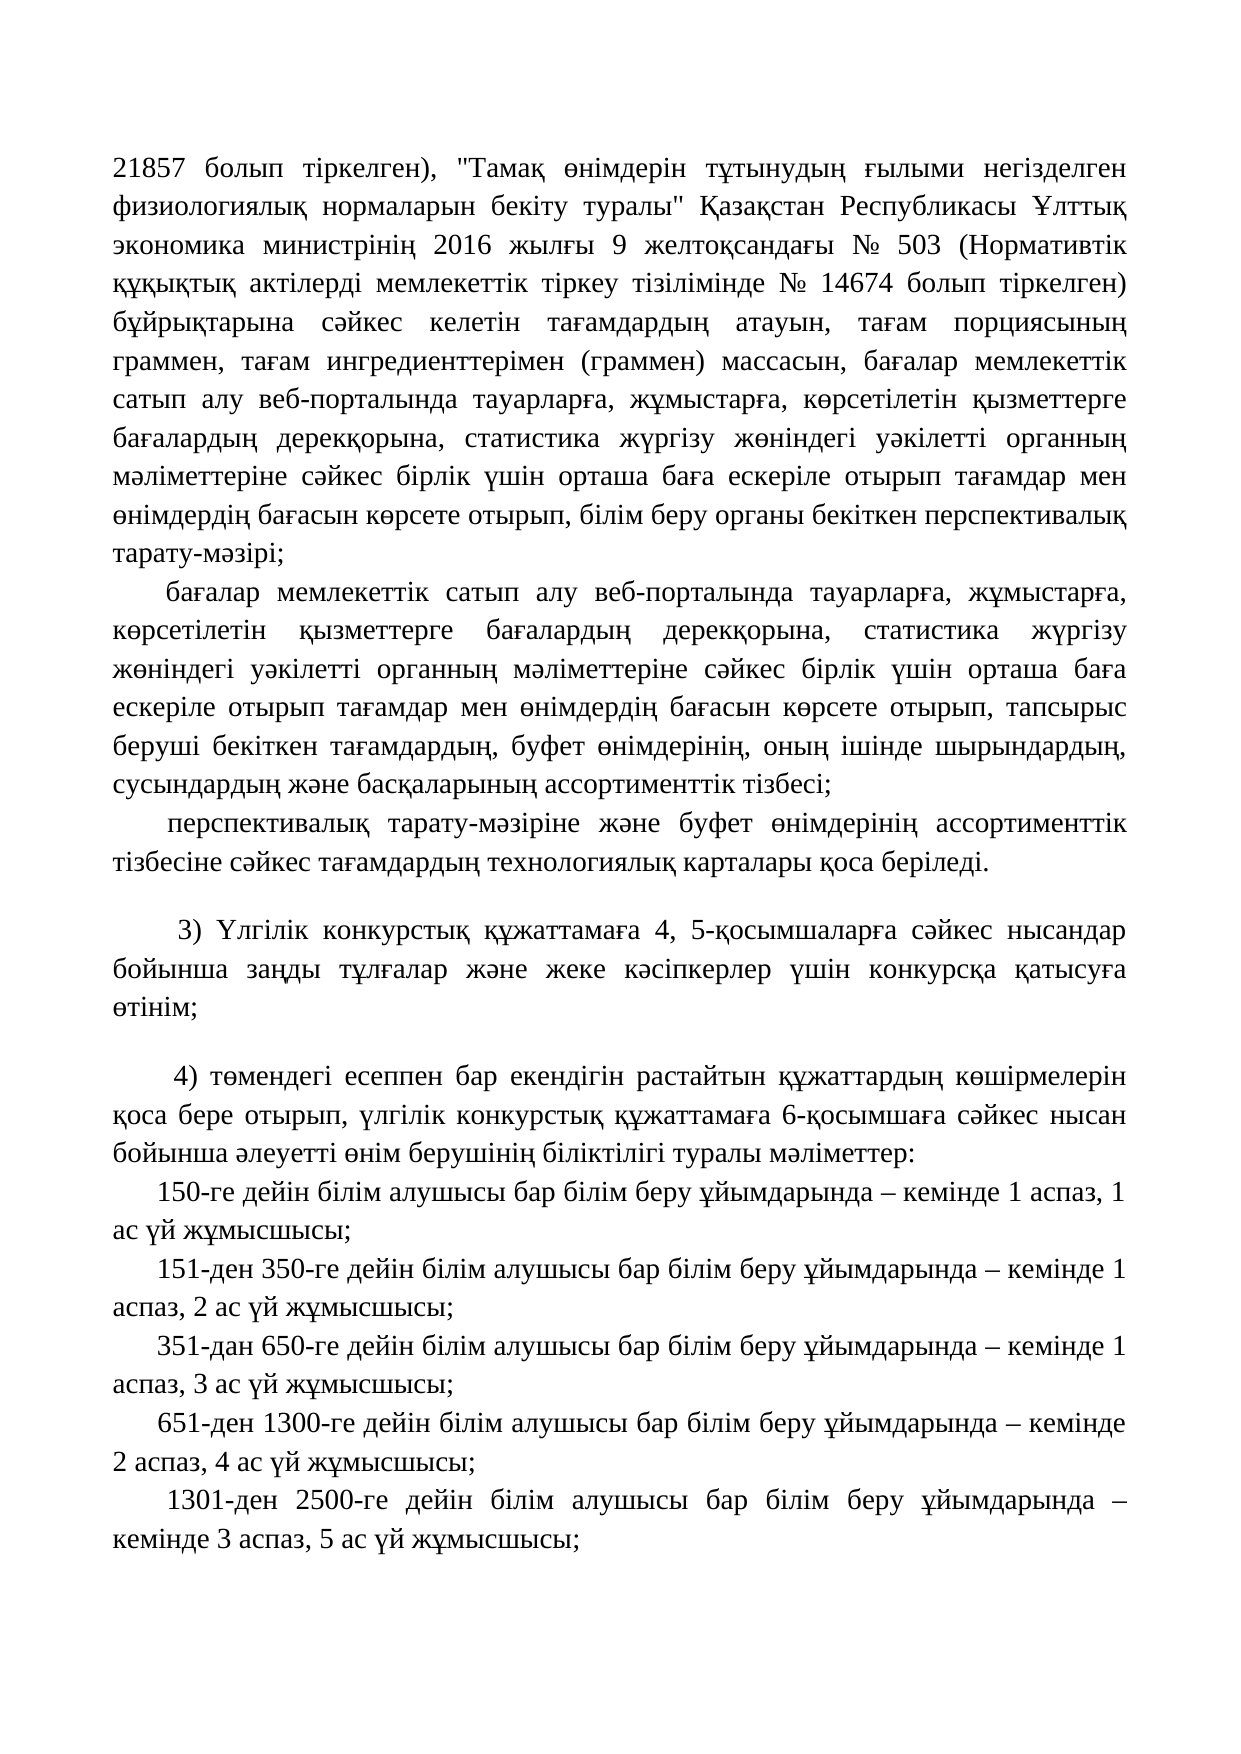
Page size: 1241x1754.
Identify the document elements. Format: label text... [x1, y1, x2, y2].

text 4) төмендегі есеппен бар екендігін растайтын құжаттардың көшірмелерін қоса бере отырып, үлгілік конкурстық құжаттамаға 6-қосымшаға сәйкес нысан бойынша әлеуетті өнім берушінің біліктілігі туралы мәліметтер: [112, 1058, 1128, 1169]
text перспективалық тарату-мәзіріне және буфет өнімдерінің ассортименттік тізбесіне сәйкес тағамдардың технологиялық карталары қоса беріледі. [112, 805, 1128, 877]
text 151-ден 350-ге дейін білім алушысы бар білім беру ұйымдарында – кемінде 1 аспаз, 2 ас үй жұмысшысы; [112, 1251, 1128, 1323]
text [112, 150, 1128, 569]
text 3) Үлгілік конкурстық құжаттамаға 4, 5-қосымшаларға сәйкес нысандар бойынша заңды тұлғалар және жеке кәсіпкерлер үшін конкурсқа қатысуға өтінім; [112, 912, 1128, 1023]
text бағалар мемлекеттік сатып алу веб-порталында тауарларға, жұмыстарға, көрсетілетін қызметтерге бағалардың дерекқорына, статистика жүргізу жөніндегі уәкілетті органның мәліметтеріне сәйкес бірлік үшін орташа баға ескеріле отырып тағамдар мен өнімдердің бағасын көрсете отырып, тапсырыс беруші бекіткен тағамдардың, буфет өнімдерінің, оның ішінде шырындардың, сусындардың және басқаларының ассортименттік тізбесі; [112, 574, 1128, 800]
text 150-ге дейін білім алушысы бар білім беру ұйымдарында – кемінде 1 аспаз, 1 ас үй жұмысшысы; [112, 1174, 1128, 1246]
text 651-ден 1300-ге дейін білім алушысы бар білім беру ұйымдарында – кемінде 2 аспаз, 4 ас үй жұмысшысы; [112, 1405, 1128, 1477]
text 1301-ден 2500-ге дейін білім алушысы бар білім беру ұйымдарында – кемінде 3 аспаз, 5 ас үй жұмысшысы; [112, 1482, 1128, 1554]
text 351-дан 650-ге дейін білім алушысы бар білім беру ұйымдарында – кемінде 1 аспаз, 3 ас үй жұмысшысы; [112, 1328, 1128, 1400]
